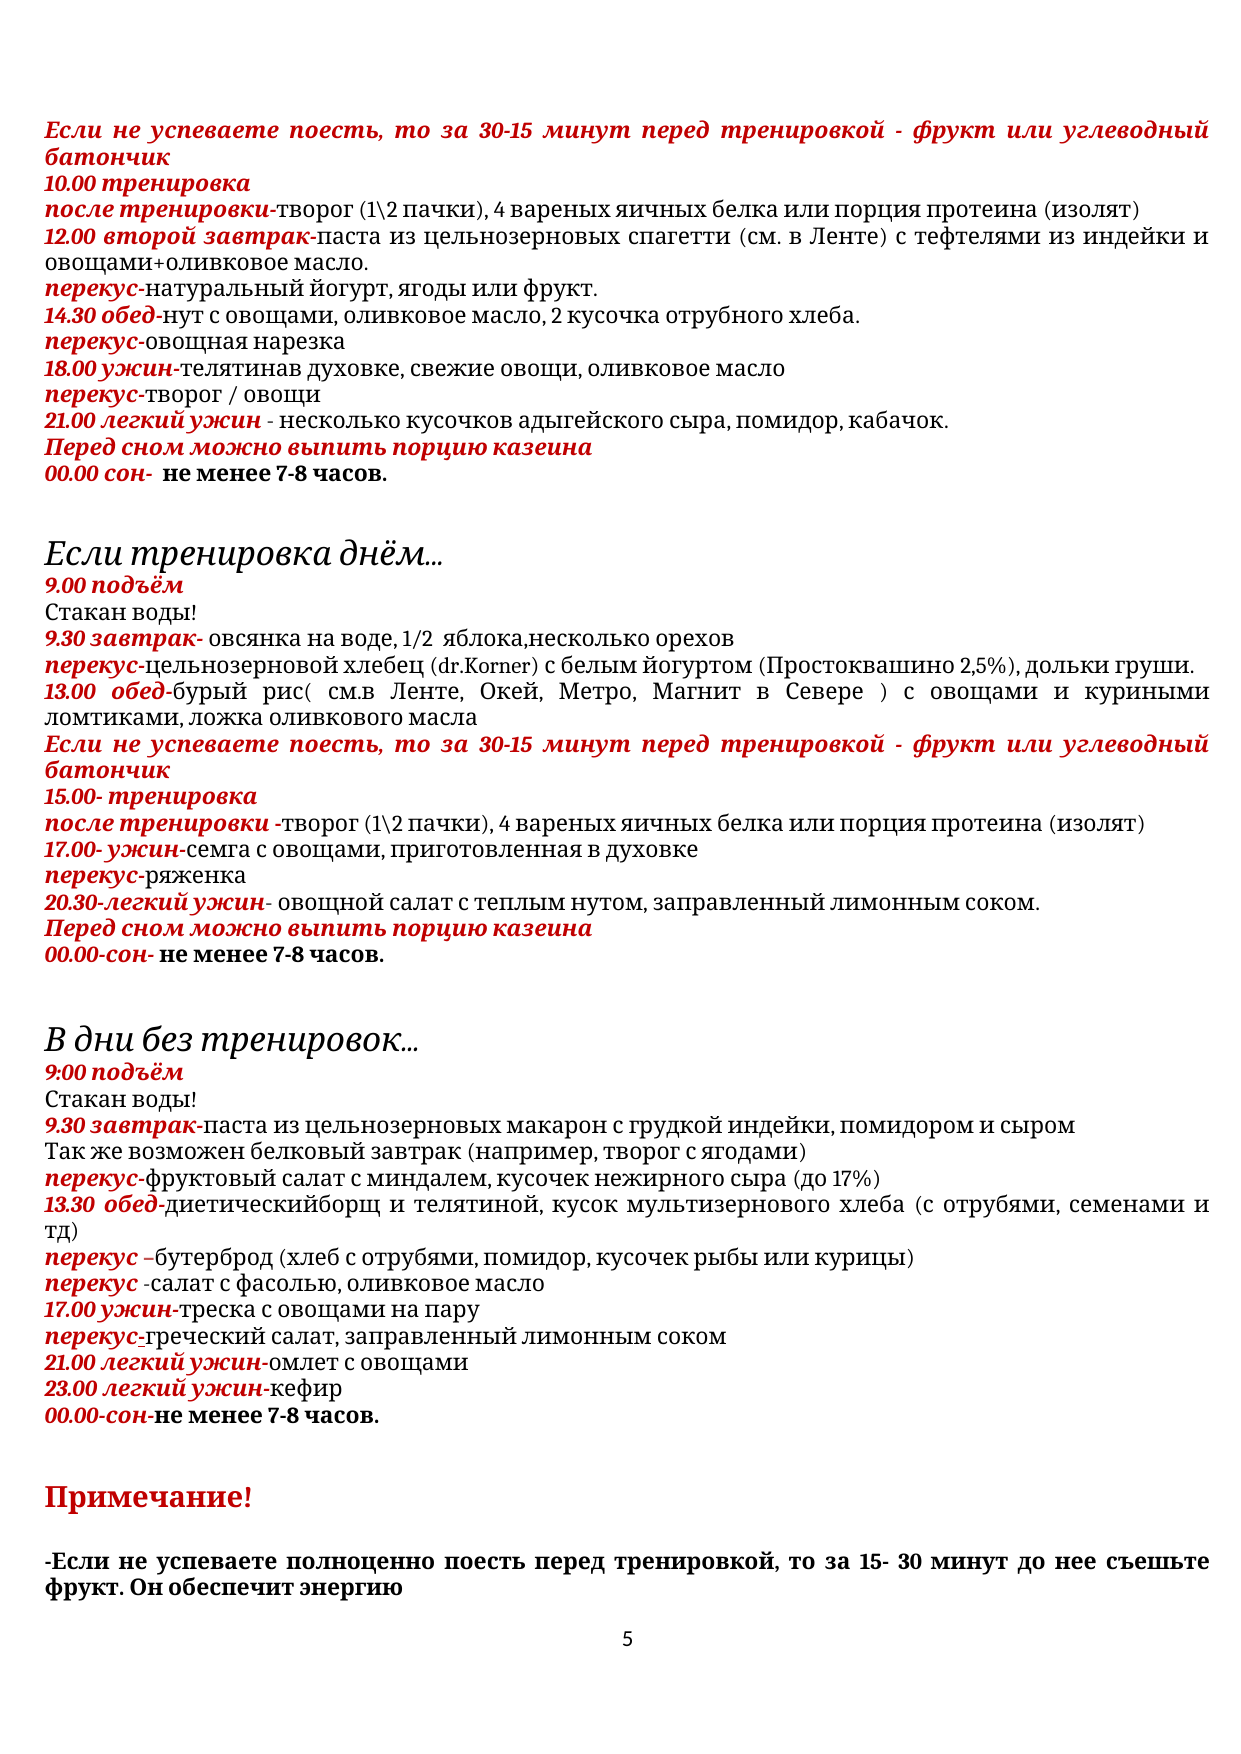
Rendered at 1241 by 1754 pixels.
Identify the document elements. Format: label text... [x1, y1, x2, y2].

text 18.00 ужин-телятинав духовке, свежие овощи, оливковое масло [44, 355, 1211, 382]
text перекус-греческий салат, заправленный лимонным соком [44, 1323, 1211, 1350]
text 9:00 подъём [44, 1060, 1211, 1086]
text перекус -салат с фасолью, оливковое масло [44, 1271, 1211, 1297]
text перекус-фруктовый салат с миндалем, кусочек нежирного сыра (до 17%) [44, 1165, 1211, 1192]
text 23.00 легкий ужин-кефир [44, 1376, 1211, 1403]
text 17.00- ужин-семга с овощами, приготовленная в духовке [44, 837, 1211, 863]
text 15.00- тренировка [44, 784, 1211, 811]
text перекус-ряженка [44, 863, 1211, 889]
text перекус-цельнозерновой хлебец (dr.Korner) с белым йогуртом (Простоквашино 2,5%), дольки груши. [44, 652, 1211, 679]
text перекус-натуральный йогурт, ягоды или фрукт. [44, 276, 1211, 303]
text 00.00 сон- не менее 7-8 часов. [44, 461, 1211, 487]
text 20.30-легкий ужин- овощной салат с теплым нутом, заправленный лимонным соком. [44, 889, 1211, 916]
text 9.30 завтрак-паста из цельнозерновых макарон с грудкой индейки, помидором и сыром [44, 1113, 1211, 1139]
text 21.00 легкий ужин - несколько кусочков адыгейского сыра, помидор, кабачок. [44, 408, 1211, 434]
text 12.00 второй завтрак-паста из цельнозерновых спагетти (см. в Ленте) с тефтелями из индейки и овощами+оливковое масло. [44, 223, 1211, 276]
text 13.00 обед-бурый рис( см.в Ленте, Окей, Метро, Магнит в Севере ) с овощами и куриными ломтиками, ложка оливкового масла [44, 679, 1211, 731]
text 17.00 ужин-треска с овощами на пару [44, 1297, 1211, 1323]
text Перед сном можно выпить порцию казеина [44, 916, 1211, 942]
text Так же возможен белковый завтрак (например, творог с ягодами) [44, 1139, 1211, 1165]
text Перед сном можно выпить порцию казеина [44, 434, 1211, 461]
text Если тренировка днём... [44, 535, 1211, 573]
text 13.30 обед-диетическийборщ и телятиной, кусок мультизернового хлеба (с отрубями, семенами и тд) [44, 1192, 1211, 1244]
text 14.30 обед-нут с овощами, оливковое масло, 2 кусочка отрубного хлеба. [44, 303, 1211, 329]
text перекус –бутерброд (хлеб с отрубями, помидор, кусочек рыбы или курицы) [44, 1244, 1211, 1271]
text 00.00-сон- не менее 7-8 часов. [44, 942, 1211, 969]
text 9.30 завтрак- овсянка на воде, 1/2 яблока,несколько орехов [44, 626, 1211, 652]
text после тренировки -творог (1\2 пачки), 4 вареных яичных белка или порция протеина (изолят) [44, 811, 1211, 837]
text 10.00 тренировка [44, 171, 1211, 197]
text Стакан воды! [44, 1086, 1211, 1113]
text Примечание! [44, 1482, 1211, 1515]
text Если не успеваете поесть, то за 30-15 минут перед тренировкой - фрукт или углеводный батончик [44, 731, 1211, 784]
text 9.00 подъём [44, 573, 1211, 600]
text перекус-творог / овощи [44, 382, 1211, 408]
text 21.00 легкий ужин-омлет с овощами [44, 1350, 1211, 1376]
text 00.00-сон-не менее 7-8 часов. [44, 1403, 1211, 1429]
text Стакан воды! [44, 600, 1211, 626]
text после тренировки-творог (1\2 пачки), 4 вареных яичных белка или порция протеина (изолят) [44, 197, 1211, 223]
text перекус-овощная нарезка [44, 329, 1211, 355]
text В дни без тренировок... [44, 1022, 1211, 1060]
text Если не успеваете поесть, то за 30-15 минут перед тренировкой - фрукт или углеводный батончик [44, 118, 1211, 171]
text -Если не успеваете полноценно поесть перед тренировкой, то за 15- 30 минут до нее съешьте фрукт. Он обеспечит энергию [44, 1549, 1211, 1601]
